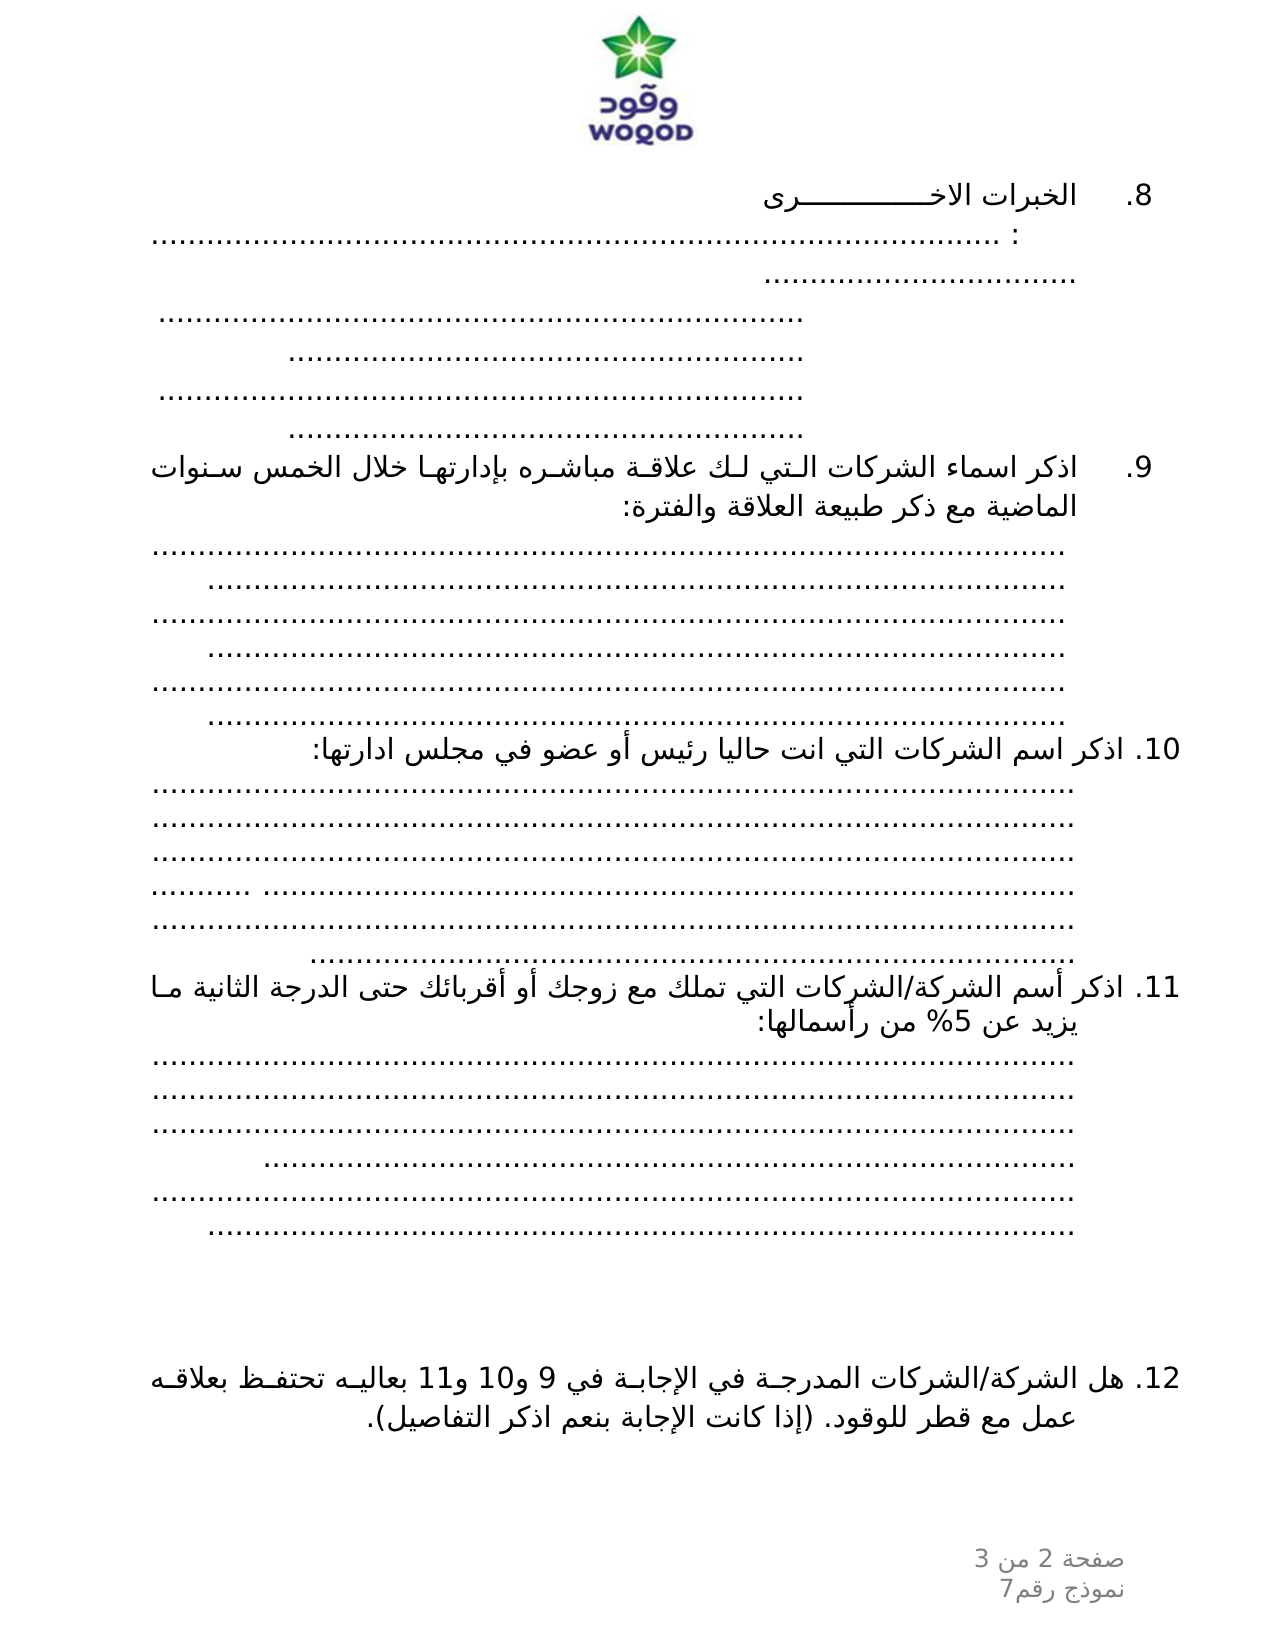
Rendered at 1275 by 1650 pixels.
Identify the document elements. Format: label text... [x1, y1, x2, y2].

list هل الشركة/الشركات المدرجة في الإجابة في 9 و10 و11 بعاليه تحتفظ بعلاقه عمل مع قطر للوقود.‏ (إذا كانت الإجابة بنعم اذكر التفاصيل). [150, 1361, 1134, 1434]
list .............................................................................................................................. [150, 373, 806, 446]
list .................................................................................................................................................................................................................................................................................................................................................................................................... .................................................................................................................................................................................................. [150, 766, 1078, 970]
text ................................................................................................................................................................................................ [150, 664, 1069, 732]
list اذكر أسم الشركة/الشركات التي تملك مع زوجك أو أقربائك حتى الدرجة الثانية ما يزيد عن 5% من رأسمالها: [150, 970, 1134, 1038]
picture [578, 13, 698, 146]
list .............................................................................................................................. [150, 295, 806, 368]
list اذكر اسماء الشركات التي لك علاقة مباشره بإدارتها خلال الخمس سنوات الماضية مع ذكر طبيعة العلاقة والفترة: [150, 451, 1125, 524]
list اذكر اسم الشركات التي انت حاليا رئيس أو عضو في مجلس ادارتها: [150, 732, 1134, 766]
text ................................................................................................................................................................................................ [150, 597, 1069, 664]
list الخبرات الاخـــــــــــــــرى : .............................................................................................................................. [150, 178, 1125, 290]
text ................................................................................................................................................................................................ [150, 529, 1069, 597]
text ‏......................................................................................................................................................................................................‏‏.............................................................................................................................................................................................. ‏‏..................................................................................................................................................................................................‏ [150, 1038, 1078, 1242]
